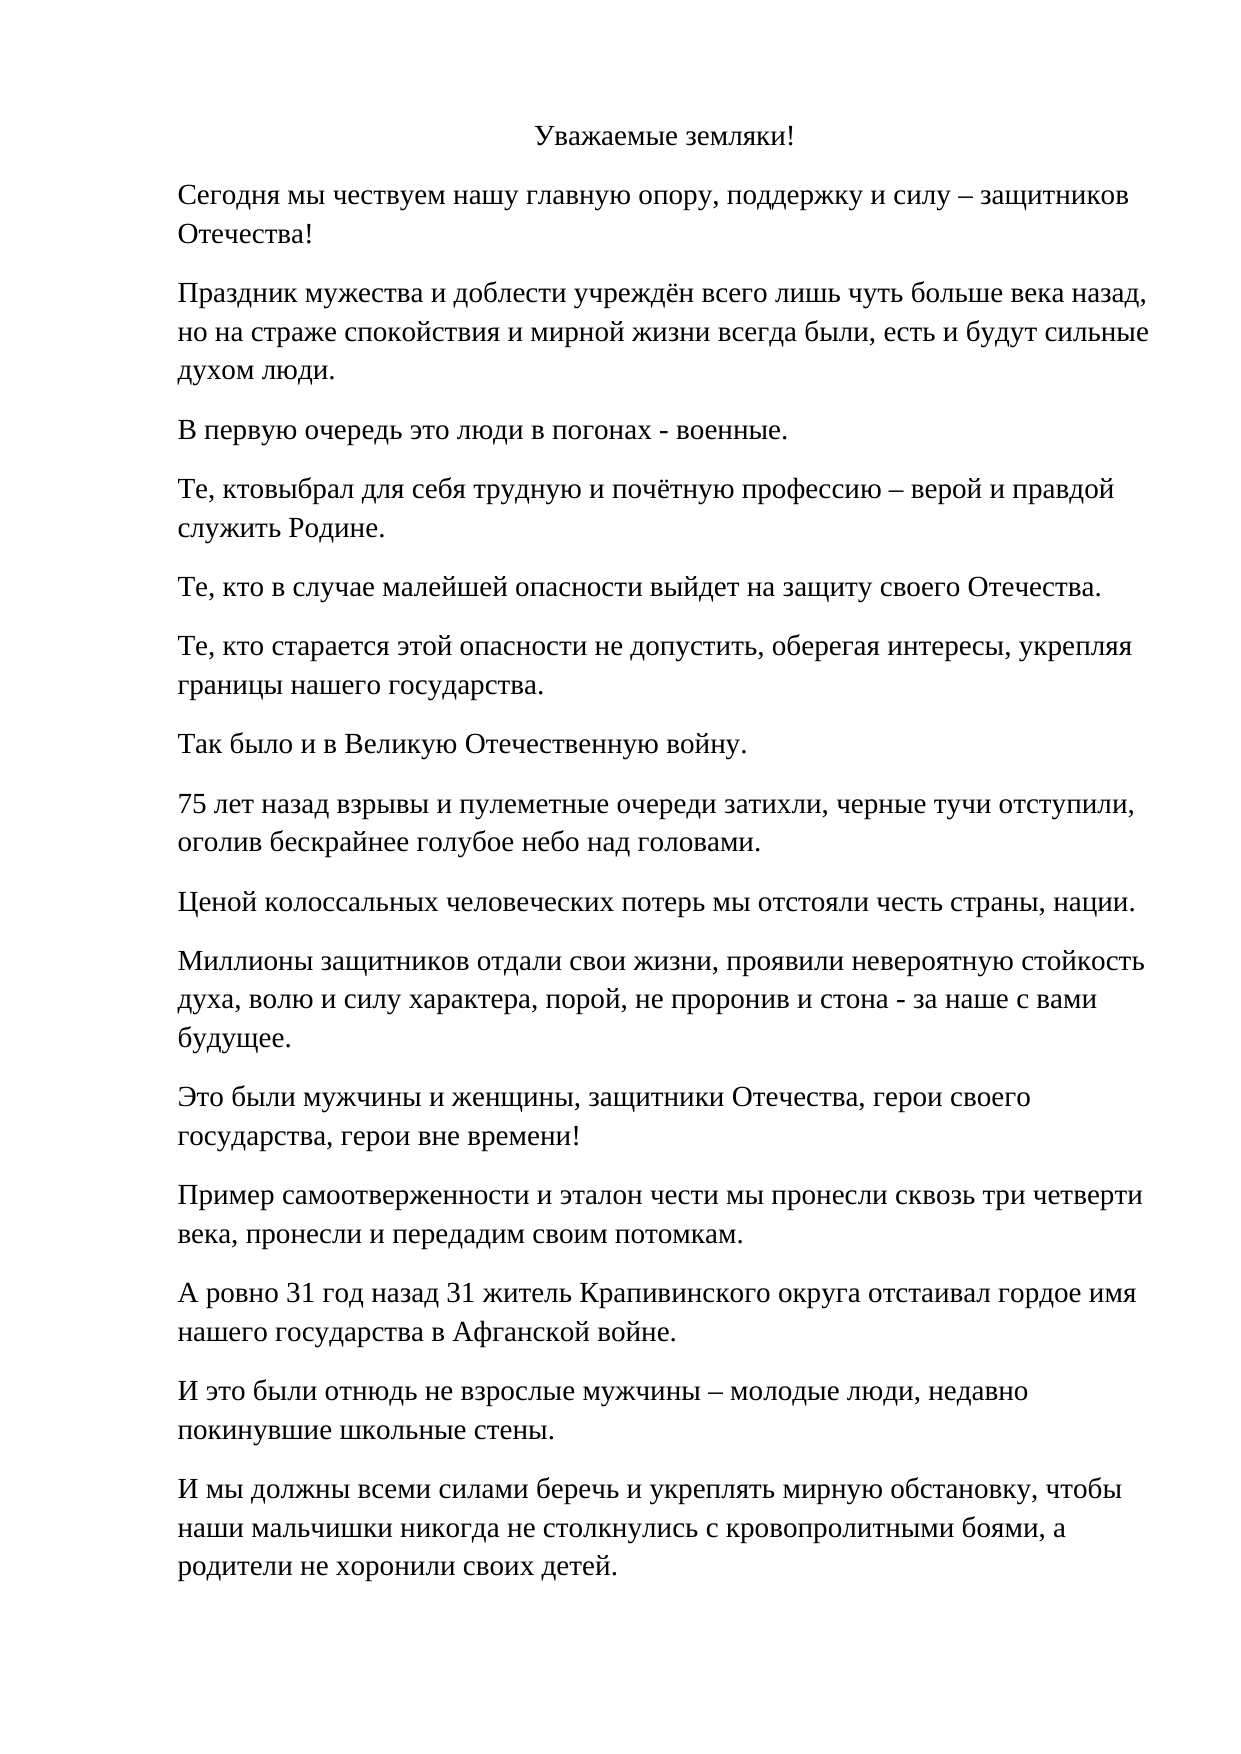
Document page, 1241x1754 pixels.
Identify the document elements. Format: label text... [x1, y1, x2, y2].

text Те, кто старается этой опасности не допустить, оберегая интересы, укрепляя границы нашего государства. [177, 628, 1152, 701]
text Это были мужчины и женщины, защитники Отечества, герои своего государства, герои вне времени! [177, 1079, 1152, 1152]
text И мы должны всеми силами беречь и укреплять мирную обстановку, чтобы наши мальчишки никогда не столкнулись с кровопролитными боями, а родители не хоронили своих детей. [177, 1471, 1152, 1582]
text 75 лет назад взрывы и пулеметные очереди затихли, черные тучи отступили, оголив бескрайнее голубое небо над головами. [177, 786, 1152, 858]
text Сегодня мы чествуем нашу главную опору, поддержку и силу – защитников Отечества! [177, 177, 1152, 249]
text Уважаемые земляки! [177, 118, 1152, 152]
text Ценой колоссальных человеческих потерь мы отстояли честь страны, нации. [177, 884, 1152, 917]
text Те, кто в случае малейшей опасности выйдет на защиту своего Отечества. [177, 569, 1152, 603]
text В первую очередь это люди в погонах - военные. [177, 412, 1152, 445]
text Миллионы защитников отдали свои жизни, проявили невероятную стойкость духа, волю и силу характера, порой, не проронив и стона - за наше с вами будущее. [177, 943, 1152, 1054]
text Так было и в Великую Отечественную войну. [177, 726, 1152, 760]
text А ровно 31 год назад 31 житель Крапивинского округа отстаивал гордое имя нашего государства в Афганской войне. [177, 1275, 1152, 1347]
text Праздник мужества и доблести учреждён всего лишь чуть больше века назад, но на страже спокойствия и мирной жизни всегда были, есть и будут сильные духом люди. [177, 275, 1152, 386]
text Пример самоотверженности и эталон чести мы пронесли сквозь три четверти века, пронесли и передадим своим потомкам. [177, 1177, 1152, 1249]
text И это были отнюдь не взрослые мужчины – молодые люди, недавно покинувшие школьные стены. [177, 1373, 1152, 1445]
text Те, ктовыбрал для себя трудную и почётную профессию – верой и правдой служить Родине. [177, 471, 1152, 543]
